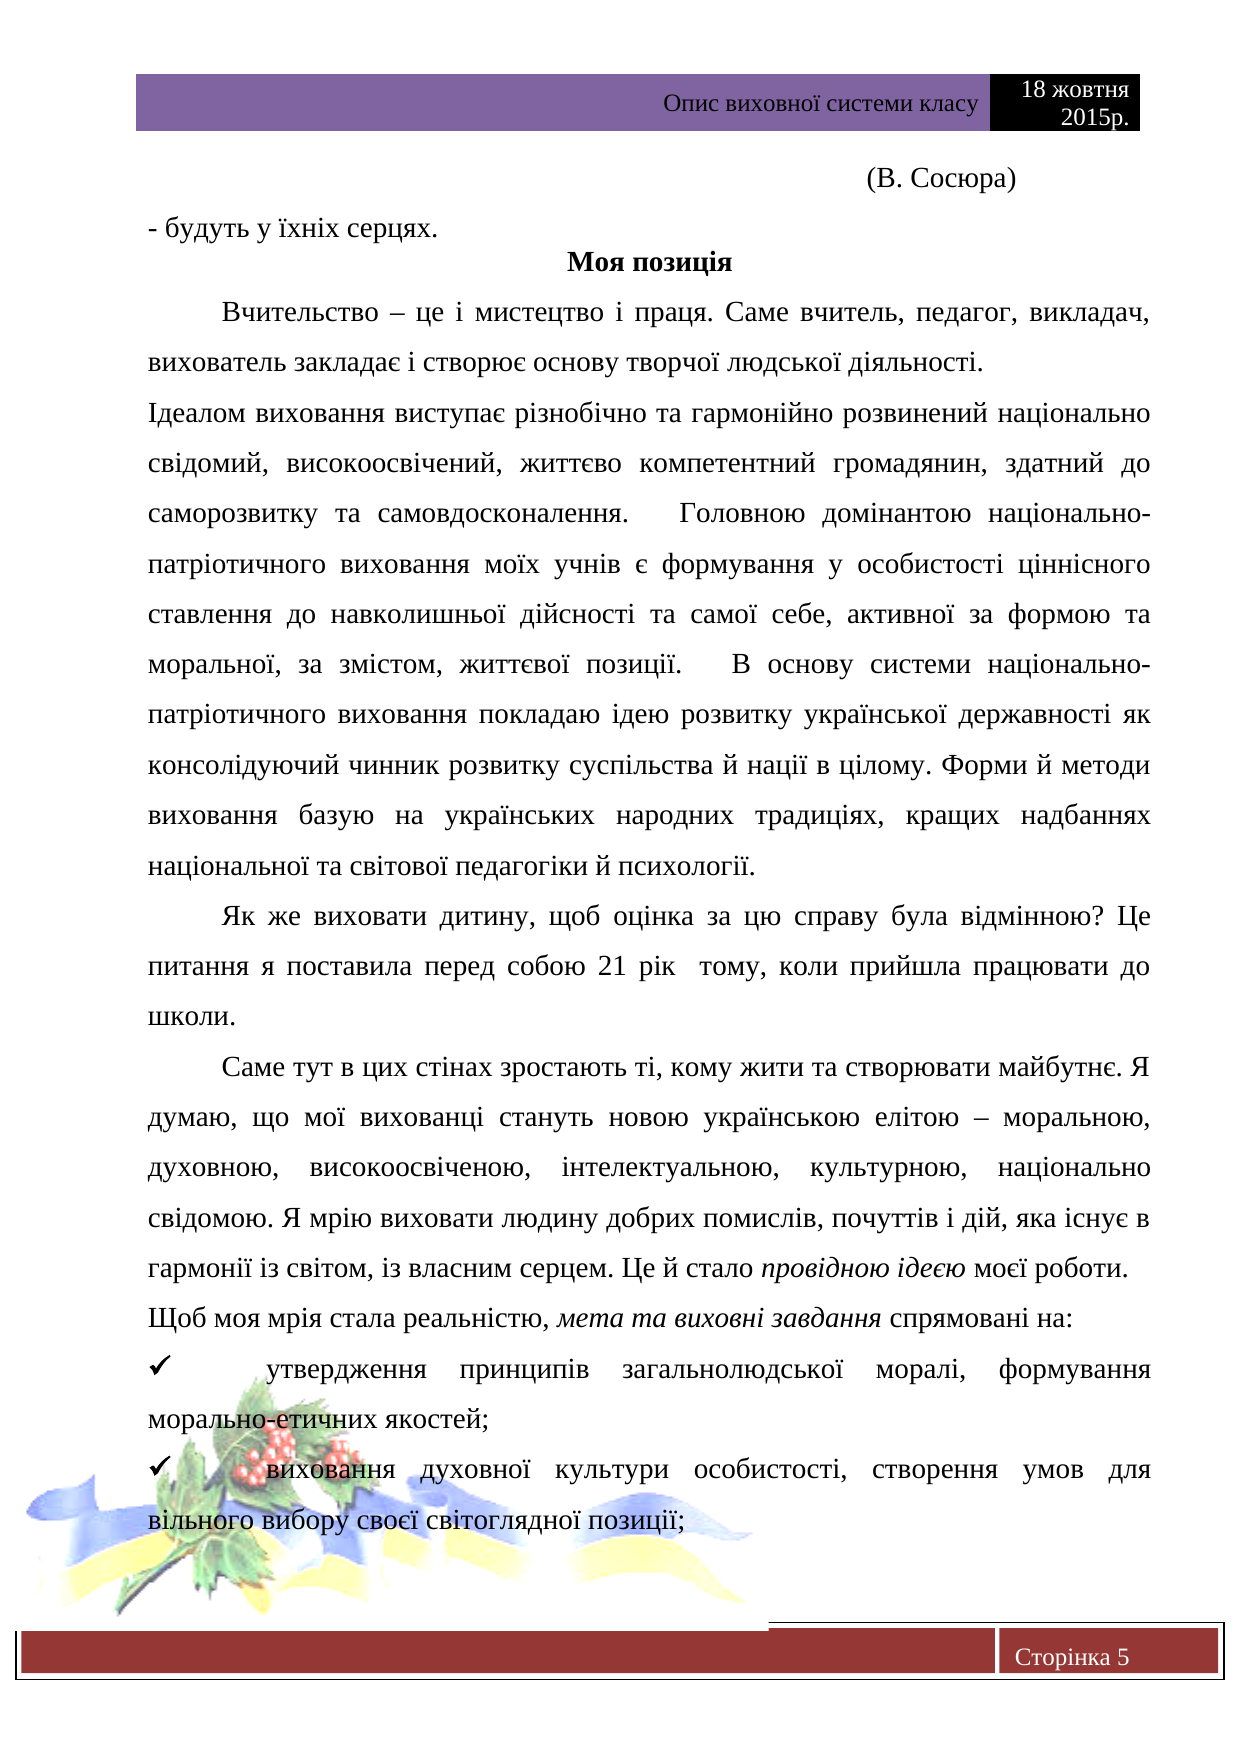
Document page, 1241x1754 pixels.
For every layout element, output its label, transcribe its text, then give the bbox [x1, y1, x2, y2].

text - будуть у їхніх серцях. [148, 210, 1152, 244]
list виховання духовної культури особистості, створення умов для вільного вибору своєї світоглядної позиції; [148, 1451, 1152, 1535]
text Щоб моя мрія стала реальністю, мета та виховні завдання спрямовані на: [148, 1300, 1152, 1334]
text Ідеалом виховання виступає різнобічно та гармонійно розвинений національно свідомий, високоосвічений, життєво компетентний громадянин, здатний до саморозвитку та самовдосконалення. Головною домінантою національно-патріотичного виховання моїх учнів є формування у особистості ціннісного ставлення до навколишньої дійсності та самої себе, активної за формою та моральної, за змістом, життєвої позиції. В основу системи національно-патріотичного виховання покладаю ідею розвитку української державності як консолідуючий чинник розвитку суспільства й нації в цілому. Форми й методи виховання базую на українських народних традиціях, кращих надбаннях національної та світової педагогіки й психології. [148, 395, 1152, 881]
text Як же виховати дитину, щоб оцінка за цю справу була відмінною? Це питання я поставила перед собою 21 рік тому, коли прийшла працювати до школи. [148, 898, 1152, 1032]
text Саме тут в цих стінах зростають ті, кому жити та створювати майбутнє. Я думаю, що мої вихованці стануть новою українською елітою – моральною, духовною, високоосвіченою, інтелектуальною, культурною, національно свідомою. Я мрію виховати людину добрих помислів, почуттів і дій, яка існує в гармонії із світом, із власним серцем. Це й стало провідною ідеєю моєї роботи. [148, 1049, 1152, 1284]
text Вчительство – це і мистецтво і праця. Саме вчитель, педагог, викладач, вихователь закладає і створює основу творчої людської діяльності. [148, 294, 1152, 378]
list утвердження принципів загальнолюдської моралі, формування морально-етичних якостей; [148, 1351, 1152, 1435]
text (В. Сосюра) [148, 160, 1152, 193]
text Моя позиція [148, 244, 1152, 277]
